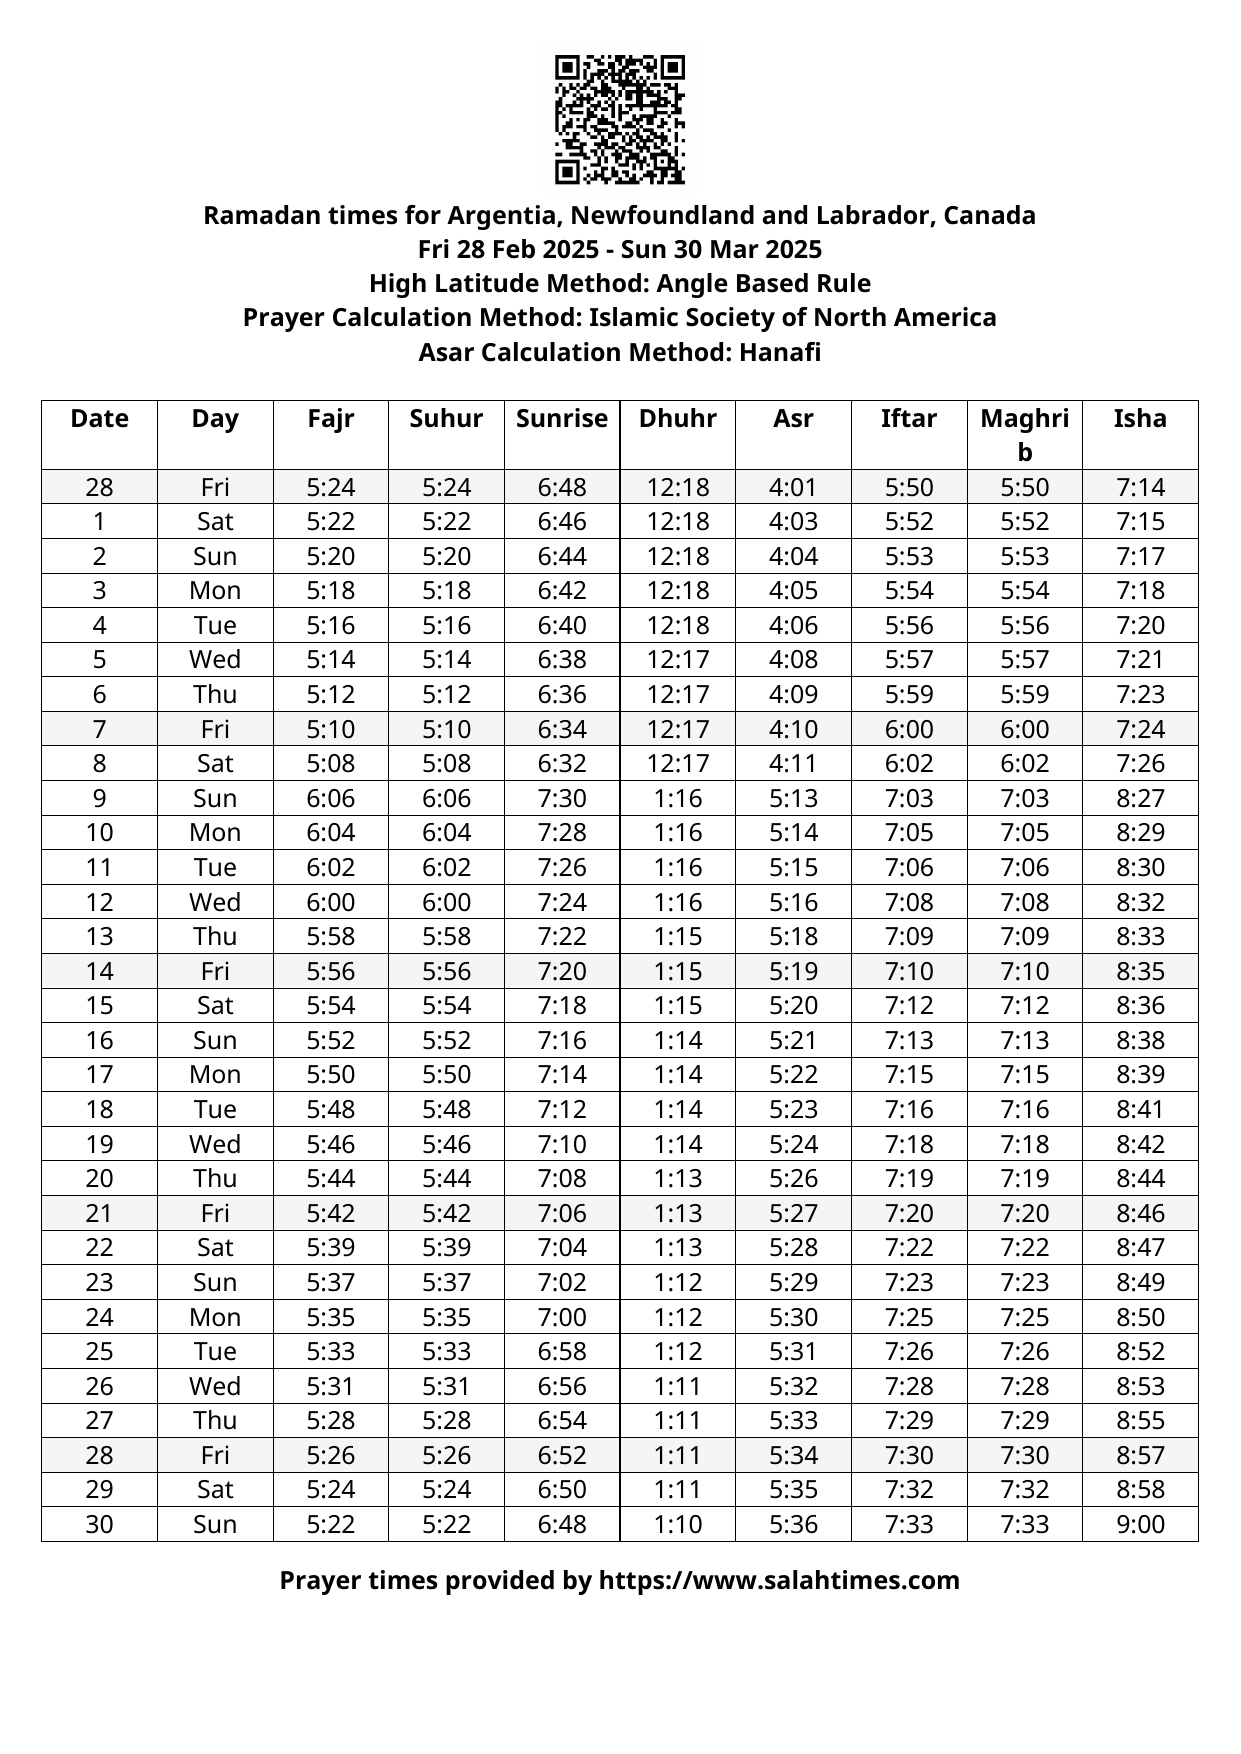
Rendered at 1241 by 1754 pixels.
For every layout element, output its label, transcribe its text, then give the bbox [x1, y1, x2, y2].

table_cell 7:30 [505, 781, 619, 814]
table_cell 7:26 [852, 1334, 967, 1368]
table_cell 5:54 [274, 989, 388, 1022]
table_cell 1:14 [621, 1092, 735, 1126]
text High Latitude Method: Angle Based Rule [42, 266, 1198, 300]
table_cell Sun [158, 539, 273, 572]
table_cell 6:02 [274, 850, 388, 884]
table_cell 5:46 [274, 1127, 388, 1160]
table_cell 5:18 [736, 919, 851, 953]
table_cell 7:24 [505, 885, 619, 918]
table_cell 7:19 [852, 1161, 967, 1195]
table_cell 5:29 [736, 1265, 851, 1299]
table_cell 21 [42, 1196, 157, 1229]
table_cell 23 [42, 1265, 157, 1299]
table_cell 5:46 [389, 1127, 504, 1160]
table_cell 5:22 [274, 1507, 388, 1541]
table_cell 5:12 [389, 677, 504, 711]
table_cell 8:39 [1083, 1058, 1198, 1091]
table_cell 7:32 [968, 1473, 1082, 1506]
table_cell 7:15 [1083, 504, 1198, 538]
table_cell 5:21 [736, 1023, 851, 1057]
table_cell 5:50 [852, 470, 967, 503]
table_cell 5:08 [274, 746, 388, 780]
table_cell 5:10 [389, 712, 504, 745]
table_cell 5:14 [389, 643, 504, 676]
table_cell 5:54 [389, 989, 504, 1022]
table_cell 5:18 [389, 574, 504, 607]
table_cell 5:56 [968, 608, 1082, 642]
table_cell 5:15 [736, 850, 851, 884]
table_cell 5:24 [389, 470, 504, 503]
table_cell 5 [42, 643, 157, 676]
table_cell 8:41 [1083, 1092, 1198, 1126]
table_cell 5:28 [389, 1404, 504, 1437]
table_cell 11 [42, 850, 157, 884]
table_cell 6:48 [505, 470, 619, 503]
table_cell Sat [158, 504, 273, 538]
table_cell 12:17 [621, 677, 735, 711]
table_cell Fri [158, 470, 273, 503]
table_cell 5:20 [274, 539, 388, 572]
table_cell 4:03 [736, 504, 851, 538]
table_cell 5:39 [274, 1231, 388, 1264]
table_cell 5:57 [852, 643, 967, 676]
table_cell 7:25 [852, 1300, 967, 1333]
table_cell 7:12 [968, 989, 1082, 1022]
table_cell 5:33 [389, 1334, 504, 1368]
table_cell Sat [158, 1231, 273, 1264]
table_cell Mon [158, 1058, 273, 1091]
table_cell 1:11 [621, 1404, 735, 1437]
table_cell 7:28 [505, 816, 619, 849]
table_cell 1:15 [621, 989, 735, 1022]
table_cell 12:18 [621, 608, 735, 642]
table_cell 12:18 [621, 574, 735, 607]
table_cell 7:33 [852, 1507, 967, 1541]
table_cell 5:35 [389, 1300, 504, 1333]
table_cell 5:16 [389, 608, 504, 642]
table_cell 7:32 [852, 1473, 967, 1506]
table_cell 5:13 [736, 781, 851, 814]
table_cell 8:38 [1083, 1023, 1198, 1057]
table_cell 28 [42, 1438, 157, 1472]
table_cell 7:03 [968, 781, 1082, 814]
table_cell 5:14 [736, 816, 851, 849]
table_cell 5:23 [736, 1092, 851, 1126]
table_cell 7:08 [968, 885, 1082, 918]
table_cell 5:22 [389, 1507, 504, 1541]
table_cell 5:20 [736, 989, 851, 1022]
table_cell 6:06 [389, 781, 504, 814]
table_cell 24 [42, 1300, 157, 1333]
table_cell 1:12 [621, 1265, 735, 1299]
table_cell 7:25 [968, 1300, 1082, 1333]
table_cell 5:22 [389, 504, 504, 538]
table_cell Sun [158, 781, 273, 814]
table_cell 7:28 [852, 1369, 967, 1402]
table_cell 6:48 [505, 1507, 619, 1541]
table_cell 5:52 [274, 1023, 388, 1057]
picture [542, 41, 699, 198]
table_cell 8:57 [1083, 1438, 1198, 1472]
table_cell Tue [158, 1092, 273, 1126]
table_cell 9 [42, 781, 157, 814]
table_cell 15 [42, 989, 157, 1022]
table_cell 5:31 [389, 1369, 504, 1402]
table_header Suhur [389, 401, 504, 469]
table_cell 1:16 [621, 816, 735, 849]
table_cell 6:02 [968, 746, 1082, 780]
table_cell 6:02 [852, 746, 967, 780]
table_cell 7:02 [505, 1265, 619, 1299]
table_cell 6:58 [505, 1334, 619, 1368]
text Fri 28 Feb 2025 - Sun 30 Mar 2025 [42, 232, 1198, 266]
table_cell 5:50 [968, 470, 1082, 503]
table_cell 5:58 [274, 919, 388, 953]
table_cell 7:26 [505, 850, 619, 884]
text Prayer times provided by https://www.salahtimes.com [42, 1563, 1198, 1597]
table_cell 7:20 [505, 954, 619, 987]
table_cell Sat [158, 989, 273, 1022]
table_cell 6:38 [505, 643, 619, 676]
table_header Sunrise [505, 401, 619, 469]
table_cell 8:30 [1083, 850, 1198, 884]
table_cell 5:59 [968, 677, 1082, 711]
table_cell 5:31 [274, 1369, 388, 1402]
table_cell 7:12 [852, 989, 967, 1022]
table_cell 7:04 [505, 1231, 619, 1264]
table_cell 12:17 [621, 746, 735, 780]
table_cell 2 [42, 539, 157, 572]
table_cell 22 [42, 1231, 157, 1264]
table_header Isha [1083, 401, 1198, 469]
table_cell 7:10 [505, 1127, 619, 1160]
table_cell 7:29 [852, 1404, 967, 1437]
table_cell 10 [42, 816, 157, 849]
table_cell 6:00 [852, 712, 967, 745]
table_cell 5:10 [274, 712, 388, 745]
table_cell 5:27 [736, 1196, 851, 1229]
table_cell 7:12 [505, 1092, 619, 1126]
table_cell 9:00 [1083, 1507, 1198, 1541]
table_cell 7:16 [852, 1092, 967, 1126]
table_cell 5:56 [389, 954, 504, 987]
table_cell 5:37 [274, 1265, 388, 1299]
table_cell 5:58 [389, 919, 504, 953]
table_cell 5:54 [852, 574, 967, 607]
table_cell 6:52 [505, 1438, 619, 1472]
table_cell 5:24 [736, 1127, 851, 1160]
table_cell Fri [158, 954, 273, 987]
table_cell 19 [42, 1127, 157, 1160]
table_cell 6:34 [505, 712, 619, 745]
table_cell 6:00 [968, 712, 1082, 745]
table_cell 5:52 [852, 504, 967, 538]
table_cell 1:16 [621, 850, 735, 884]
table_cell 25 [42, 1334, 157, 1368]
table_cell 7:09 [852, 919, 967, 953]
table_cell 7:23 [1083, 677, 1198, 711]
table_cell 7:22 [968, 1231, 1082, 1264]
table_cell 5:54 [968, 574, 1082, 607]
table_cell 6:04 [274, 816, 388, 849]
table_cell Sun [158, 1507, 273, 1541]
table_cell 7 [42, 712, 157, 745]
table_cell 7:30 [852, 1438, 967, 1472]
table_cell 12:18 [621, 504, 735, 538]
table_cell 5:24 [274, 1473, 388, 1506]
table_cell 7:26 [968, 1334, 1082, 1368]
table_cell 5:35 [274, 1300, 388, 1333]
table_cell Wed [158, 1369, 273, 1402]
table_cell 6:40 [505, 608, 619, 642]
table_cell 5:31 [736, 1334, 851, 1368]
table_cell 5:52 [968, 504, 1082, 538]
table_cell 7:20 [852, 1196, 967, 1229]
table_cell 7:13 [852, 1023, 967, 1057]
table_cell 7:09 [968, 919, 1082, 953]
table_cell 7:33 [968, 1507, 1082, 1541]
table_cell 7:03 [852, 781, 967, 814]
table_cell 5:08 [389, 746, 504, 780]
table_cell 27 [42, 1404, 157, 1437]
table_cell 1:13 [621, 1161, 735, 1195]
table_cell 7:05 [968, 816, 1082, 849]
table_cell 6:04 [389, 816, 504, 849]
table_cell 4:05 [736, 574, 851, 607]
table_cell 1 [42, 504, 157, 538]
table_cell 6:56 [505, 1369, 619, 1402]
table_cell 7:18 [1083, 574, 1198, 607]
table_cell 5:12 [274, 677, 388, 711]
table_cell 5:33 [274, 1334, 388, 1368]
table_cell 16 [42, 1023, 157, 1057]
table_cell 7:06 [968, 850, 1082, 884]
text Prayer Calculation Method: Islamic Society of North America [42, 300, 1198, 334]
table_cell 7:00 [505, 1300, 619, 1333]
table_cell 5:52 [389, 1023, 504, 1057]
table_header Maghrib [968, 401, 1082, 469]
table_cell 5:44 [274, 1161, 388, 1195]
table_cell 5:34 [736, 1438, 851, 1472]
table_cell 7:10 [852, 954, 967, 987]
table_cell 14 [42, 954, 157, 987]
table_header Asr [736, 401, 851, 469]
table_cell 5:48 [389, 1092, 504, 1126]
table_cell 7:23 [852, 1265, 967, 1299]
table_cell 7:15 [852, 1058, 967, 1091]
table_cell 5:53 [968, 539, 1082, 572]
table_cell 7:10 [968, 954, 1082, 987]
table_cell 8:53 [1083, 1369, 1198, 1402]
table_cell 5:48 [274, 1092, 388, 1126]
text Asar Calculation Method: Hanafi [42, 334, 1198, 368]
table_cell 7:30 [968, 1438, 1082, 1472]
table_cell 6:32 [505, 746, 619, 780]
table_cell 5:59 [852, 677, 967, 711]
table_cell 6:00 [274, 885, 388, 918]
table_cell 6 [42, 677, 157, 711]
table_cell Sat [158, 1473, 273, 1506]
table_cell 7:05 [852, 816, 967, 849]
table_cell 20 [42, 1161, 157, 1195]
table_cell Fri [158, 1196, 273, 1229]
table_cell 1:11 [621, 1438, 735, 1472]
table_cell 29 [42, 1473, 157, 1506]
table_cell 17 [42, 1058, 157, 1091]
table_header Day [158, 401, 273, 469]
table_cell 7:18 [852, 1127, 967, 1160]
table_cell 1:16 [621, 885, 735, 918]
table_cell 7:23 [968, 1265, 1082, 1299]
table_cell 7:14 [505, 1058, 619, 1091]
table_cell 7:22 [505, 919, 619, 953]
table_cell 1:14 [621, 1127, 735, 1160]
table_cell 5:42 [274, 1196, 388, 1229]
table_cell 6:42 [505, 574, 619, 607]
table_cell 5:19 [736, 954, 851, 987]
table_header Fajr [274, 401, 388, 469]
table_cell 1:13 [621, 1231, 735, 1264]
table_cell 7:18 [968, 1127, 1082, 1160]
table_cell 8:58 [1083, 1473, 1198, 1506]
table_cell 7:22 [852, 1231, 967, 1264]
table_cell 4:06 [736, 608, 851, 642]
table_cell 8:35 [1083, 954, 1198, 987]
table_cell Wed [158, 643, 273, 676]
table_header Iftar [852, 401, 967, 469]
table_cell 8:46 [1083, 1196, 1198, 1229]
table_cell 5:36 [736, 1507, 851, 1541]
table_cell 12:17 [621, 643, 735, 676]
table_cell 5:39 [389, 1231, 504, 1264]
table_cell 6:54 [505, 1404, 619, 1437]
table_cell Mon [158, 1300, 273, 1333]
table_cell Thu [158, 1404, 273, 1437]
table_cell 8:52 [1083, 1334, 1198, 1368]
table_cell 7:15 [968, 1058, 1082, 1091]
table_cell 1:13 [621, 1196, 735, 1229]
table_cell 5:24 [274, 470, 388, 503]
table_cell 7:18 [505, 989, 619, 1022]
table_cell Fri [158, 1438, 273, 1472]
table_cell 8:42 [1083, 1127, 1198, 1160]
table_cell Fri [158, 712, 273, 745]
table_cell 18 [42, 1092, 157, 1126]
table_cell 5:26 [389, 1438, 504, 1472]
table_cell 5:35 [736, 1473, 851, 1506]
table_cell 8:27 [1083, 781, 1198, 814]
table_cell Mon [158, 816, 273, 849]
table_cell 1:11 [621, 1473, 735, 1506]
table_cell 6:44 [505, 539, 619, 572]
table_cell 5:57 [968, 643, 1082, 676]
table_cell 6:06 [274, 781, 388, 814]
table_cell 7:24 [1083, 712, 1198, 745]
table_cell 6:02 [389, 850, 504, 884]
table_cell 7:20 [1083, 608, 1198, 642]
table_cell 1:15 [621, 954, 735, 987]
table_cell 5:33 [736, 1404, 851, 1437]
table_cell 26 [42, 1369, 157, 1402]
table_cell Thu [158, 1161, 273, 1195]
table_cell 12:18 [621, 539, 735, 572]
table_cell 5:24 [389, 1473, 504, 1506]
table_cell 1:14 [621, 1023, 735, 1057]
table_cell 7:06 [852, 850, 967, 884]
table_cell 8:55 [1083, 1404, 1198, 1437]
table_cell 5:37 [389, 1265, 504, 1299]
table_cell 5:56 [852, 608, 967, 642]
table_cell 6:46 [505, 504, 619, 538]
table_cell Tue [158, 608, 273, 642]
table_cell 28 [42, 470, 157, 503]
table_cell 7:17 [1083, 539, 1198, 572]
table_cell 7:19 [968, 1161, 1082, 1195]
table_cell 5:18 [274, 574, 388, 607]
table_cell 7:06 [505, 1196, 619, 1229]
table_cell Thu [158, 677, 273, 711]
table_cell 12 [42, 885, 157, 918]
table_cell Tue [158, 850, 273, 884]
table_cell Tue [158, 1334, 273, 1368]
table_header Date [42, 401, 157, 469]
table_cell 8:50 [1083, 1300, 1198, 1333]
table_cell 5:16 [274, 608, 388, 642]
table_cell 7:26 [1083, 746, 1198, 780]
table_cell 5:28 [736, 1231, 851, 1264]
table_cell 7:16 [968, 1092, 1082, 1126]
table_cell 7:13 [968, 1023, 1082, 1057]
table_cell 7:20 [968, 1196, 1082, 1229]
table_cell 30 [42, 1507, 157, 1541]
table_cell 5:44 [389, 1161, 504, 1195]
table_cell 4:01 [736, 470, 851, 503]
table_cell 8:36 [1083, 989, 1198, 1022]
table_cell 1:15 [621, 919, 735, 953]
table_cell 8:44 [1083, 1161, 1198, 1195]
table_cell 8:32 [1083, 885, 1198, 918]
table_cell 5:42 [389, 1196, 504, 1229]
table_cell Sun [158, 1023, 273, 1057]
table_cell 5:22 [274, 504, 388, 538]
table_cell 8:29 [1083, 816, 1198, 849]
table_cell 12:17 [621, 712, 735, 745]
table_cell 4 [42, 608, 157, 642]
table_cell 5:56 [274, 954, 388, 987]
table_cell 6:36 [505, 677, 619, 711]
table_header Dhuhr [621, 401, 735, 469]
table_cell 5:26 [274, 1438, 388, 1472]
table_cell Mon [158, 574, 273, 607]
table_cell 7:08 [505, 1161, 619, 1195]
table_cell Thu [158, 919, 273, 953]
table_cell 7:21 [1083, 643, 1198, 676]
table_cell 5:50 [274, 1058, 388, 1091]
table_cell 4:10 [736, 712, 851, 745]
table_cell 5:32 [736, 1369, 851, 1402]
table_cell 7:08 [852, 885, 967, 918]
table_cell 8:47 [1083, 1231, 1198, 1264]
table_cell 1:12 [621, 1300, 735, 1333]
table_cell 8:49 [1083, 1265, 1198, 1299]
table_cell 5:53 [852, 539, 967, 572]
table_cell 5:22 [736, 1058, 851, 1091]
table_cell 1:12 [621, 1334, 735, 1368]
table_cell 5:50 [389, 1058, 504, 1091]
table_cell Sun [158, 1265, 273, 1299]
table_cell 4:11 [736, 746, 851, 780]
table_cell 6:00 [389, 885, 504, 918]
table_cell 1:11 [621, 1369, 735, 1402]
table_cell 5:14 [274, 643, 388, 676]
table_cell 3 [42, 574, 157, 607]
table_cell 5:26 [736, 1161, 851, 1195]
table_cell 8:33 [1083, 919, 1198, 953]
table_cell 7:28 [968, 1369, 1082, 1402]
table_cell Wed [158, 1127, 273, 1160]
table_cell Sat [158, 746, 273, 780]
table_cell 6:50 [505, 1473, 619, 1506]
table_cell Wed [158, 885, 273, 918]
text Ramadan times for Argentia, Newfoundland and Labrador, Canada [42, 198, 1198, 232]
table_cell 7:16 [505, 1023, 619, 1057]
table_cell 4:09 [736, 677, 851, 711]
table_cell 7:14 [1083, 470, 1198, 503]
table_cell 5:30 [736, 1300, 851, 1333]
table_cell 12:18 [621, 470, 735, 503]
table_cell 5:20 [389, 539, 504, 572]
table_cell 4:04 [736, 539, 851, 572]
table_cell 5:28 [274, 1404, 388, 1437]
table_cell 7:29 [968, 1404, 1082, 1437]
table_cell 1:14 [621, 1058, 735, 1091]
table_cell 8 [42, 746, 157, 780]
table_cell 4:08 [736, 643, 851, 676]
table_cell 13 [42, 919, 157, 953]
table_cell 1:10 [621, 1507, 735, 1541]
table_cell 1:16 [621, 781, 735, 814]
table_cell 5:16 [736, 885, 851, 918]
